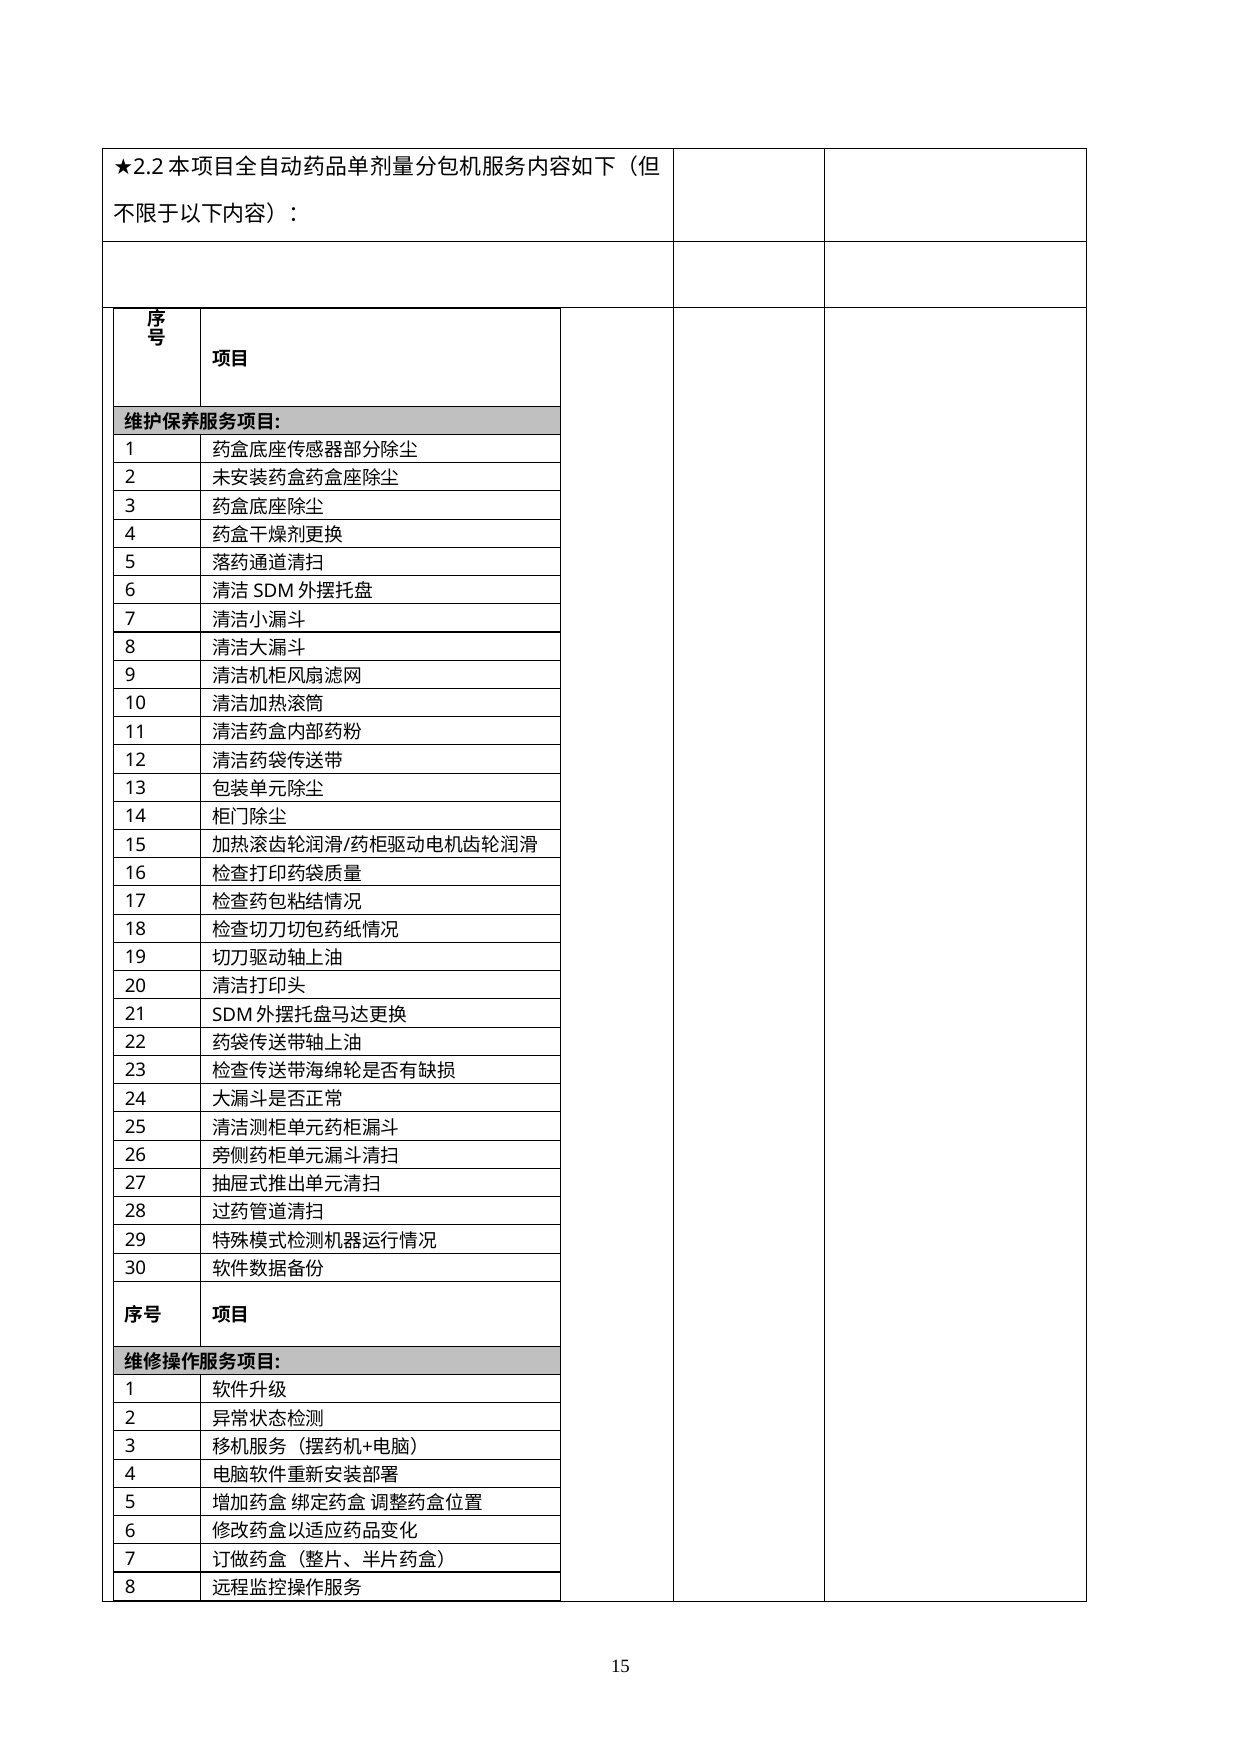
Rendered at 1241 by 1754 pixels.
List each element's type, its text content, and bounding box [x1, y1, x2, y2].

table_cell [201, 1225, 560, 1253]
table_cell [114, 1282, 200, 1346]
table_cell [201, 1197, 560, 1224]
table_cell [561, 308, 673, 1601]
table_cell [103, 308, 113, 1601]
table_cell [825, 242, 1086, 307]
table_cell [201, 1282, 560, 1346]
table_cell [825, 308, 1086, 1601]
table_cell [825, 149, 1086, 241]
table_cell [114, 1197, 200, 1224]
table_cell [674, 308, 824, 1601]
table_cell ★2.2本项目全自动药品单剂量分包机服务内容如下（但不限于以下内容）： [103, 149, 673, 241]
table_cell [674, 149, 824, 241]
table_cell [114, 1225, 200, 1253]
table_cell [674, 242, 824, 307]
table_cell [103, 242, 673, 307]
